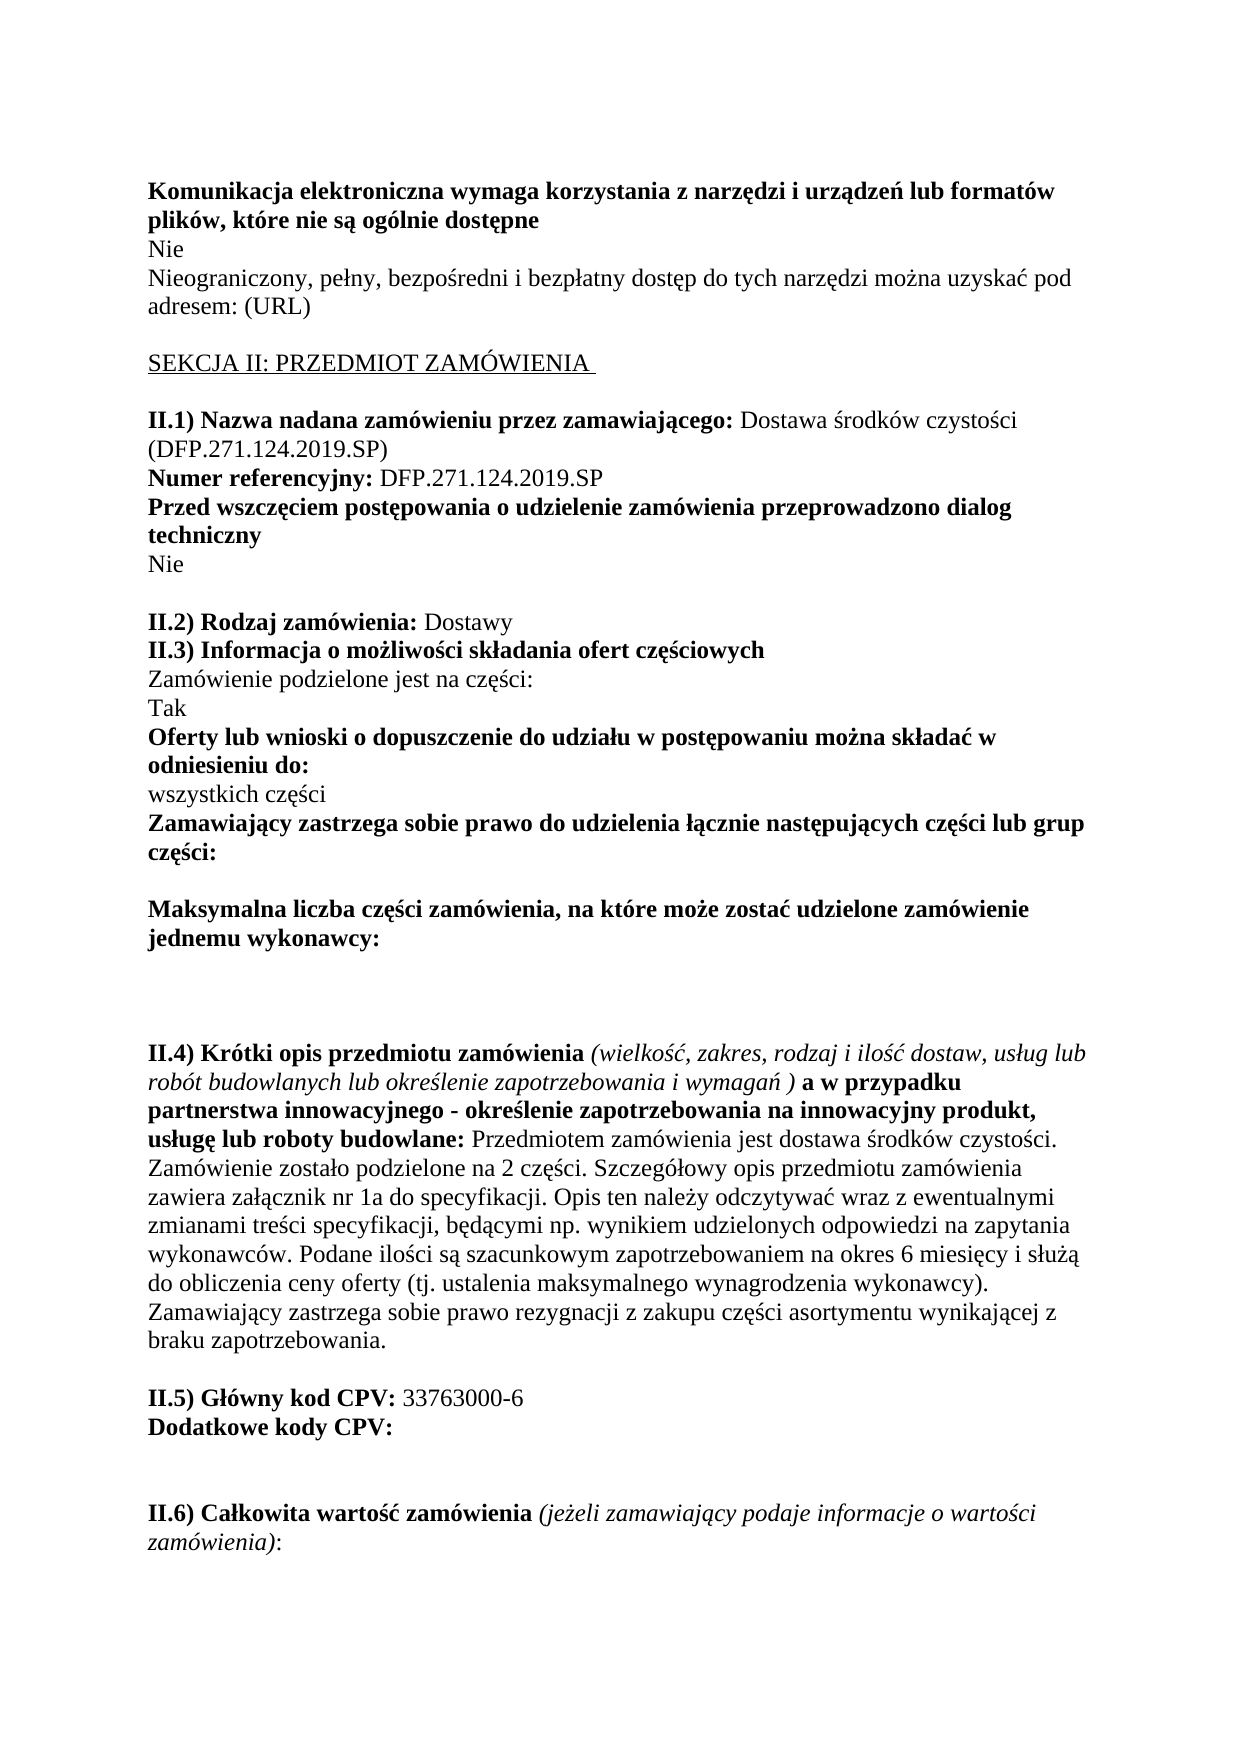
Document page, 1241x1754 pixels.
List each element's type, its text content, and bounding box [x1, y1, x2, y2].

text Nie [148, 549, 1093, 578]
text SEKCJA II: PRZEDMIOT ZAMÓWIENIA [148, 348, 1093, 377]
text II.2) Rodzaj zamówienia: Dostawy II.3) Informacja o możliwości składania ofert częściowych Zamówienie podzielone jest na części: [148, 578, 1093, 693]
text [148, 808, 1093, 1556]
text II.1) Nazwa nadana zamówieniu przez zamawiającego: Dostawa środków czystości (DFP.271.124.2019.SP) Numer referencyjny: DFP.271.124.2019.SP Przed wszczęciem postępowania o udzielenie zamówienia przeprowadzono dialog techniczny [148, 377, 1093, 549]
text Tak Oferty lub wnioski o dopuszczenie do udziału w postępowaniu można składać w odniesieniu do: wszystkich części [148, 693, 1093, 808]
text Nie Nieograniczony, pełny, bezpośredni i bezpłatny dostęp do tych narzędzi można uzyskać pod adresem: (URL) [148, 234, 1093, 348]
text Komunikacja elektroniczna wymaga korzystania z narzędzi i urządzeń lub formatów plików, które nie są ogólnie dostępne [148, 148, 1093, 234]
